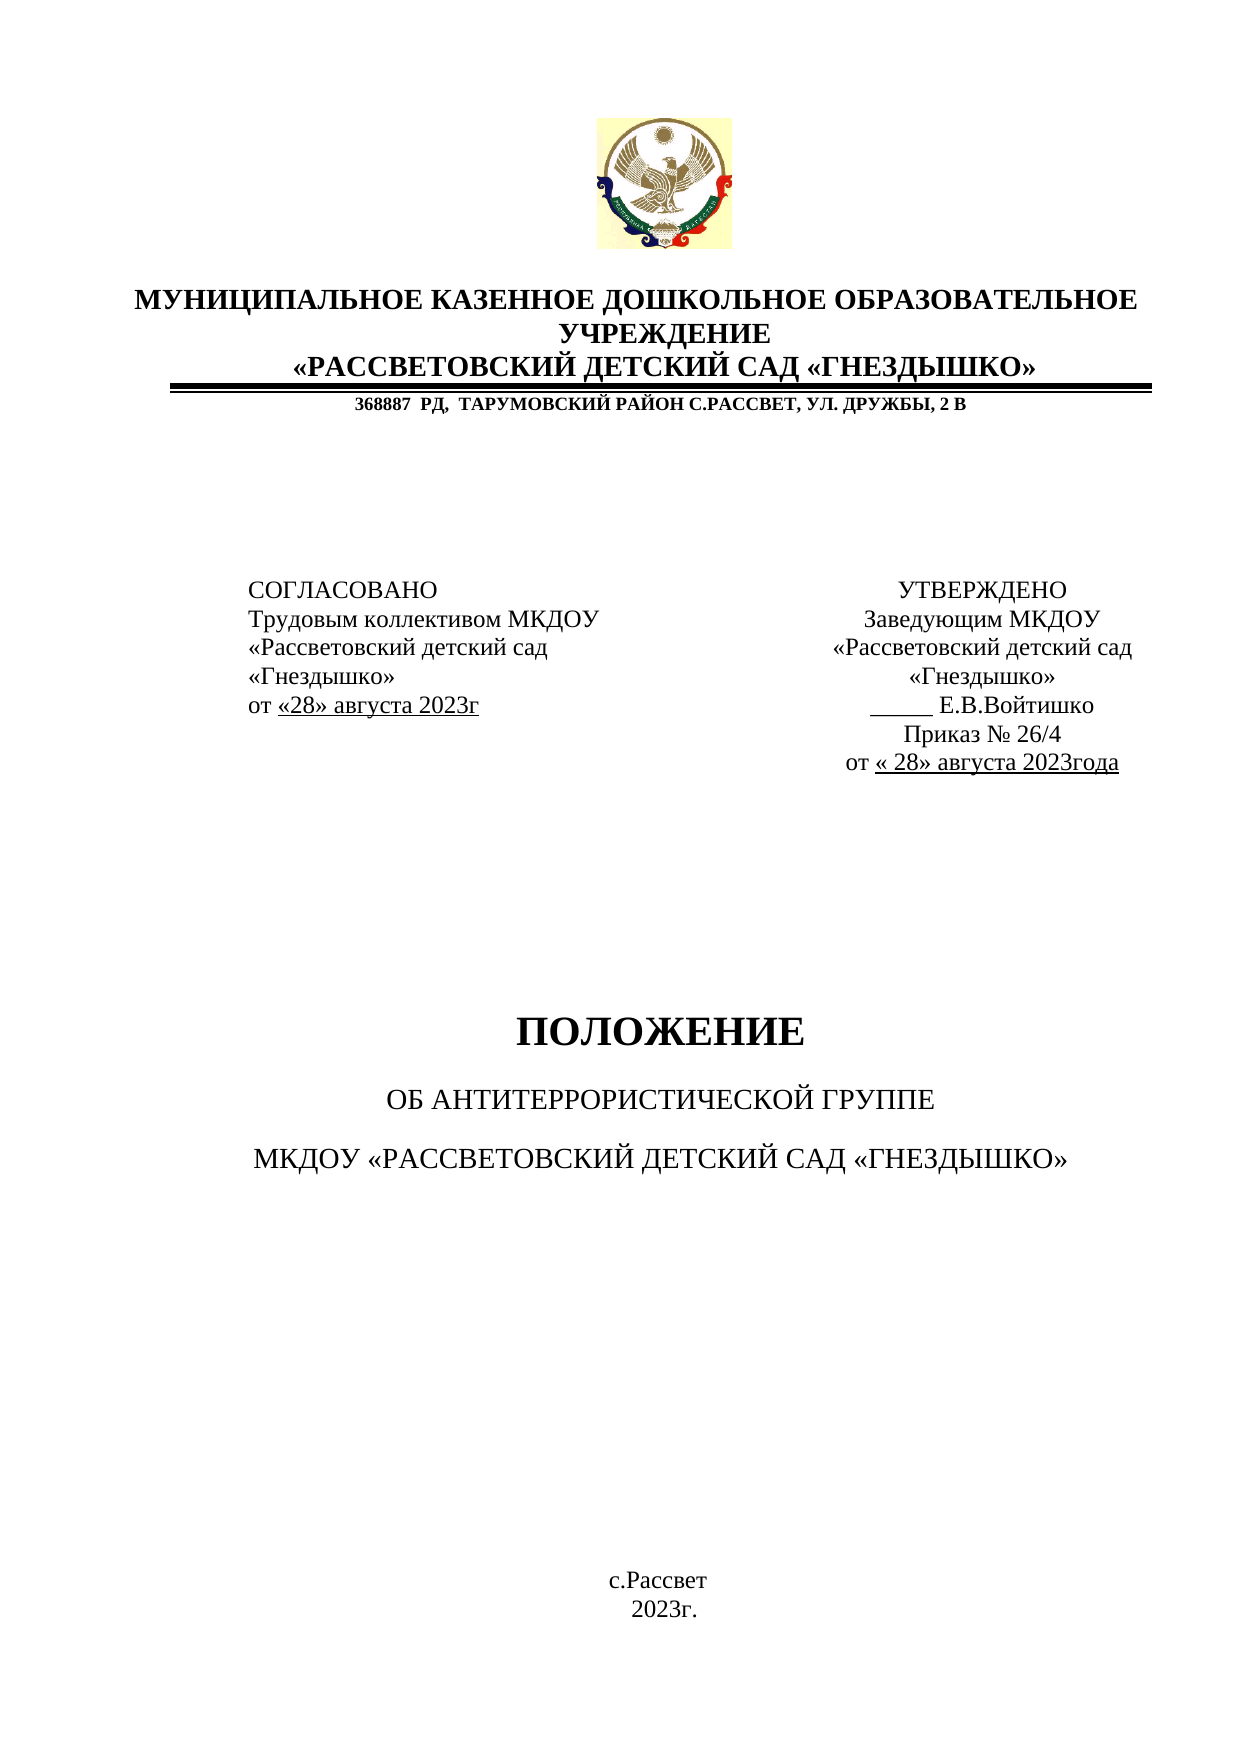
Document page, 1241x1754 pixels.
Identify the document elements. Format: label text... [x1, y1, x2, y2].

text 2023г. [177, 1594, 1152, 1623]
text Муниципальное казенное дошкольное образовательное учреждение [121, 282, 1152, 349]
table_header 368887 РД, Тарумовский район с.рассвет, ул. дружбы, 2 в ПОЛОЖЕНИЕ ОБ АНТИТЕРРОРИСТИЧЕСКой ГРУППе МКДОУ «Рассветовский детский сад «Гнездышко» [170, 393, 1152, 1220]
text с.Рассвет [177, 1565, 1152, 1594]
picture [596, 118, 733, 249]
text «рассветовский детский сад «гнездышко» [177, 349, 1152, 383]
